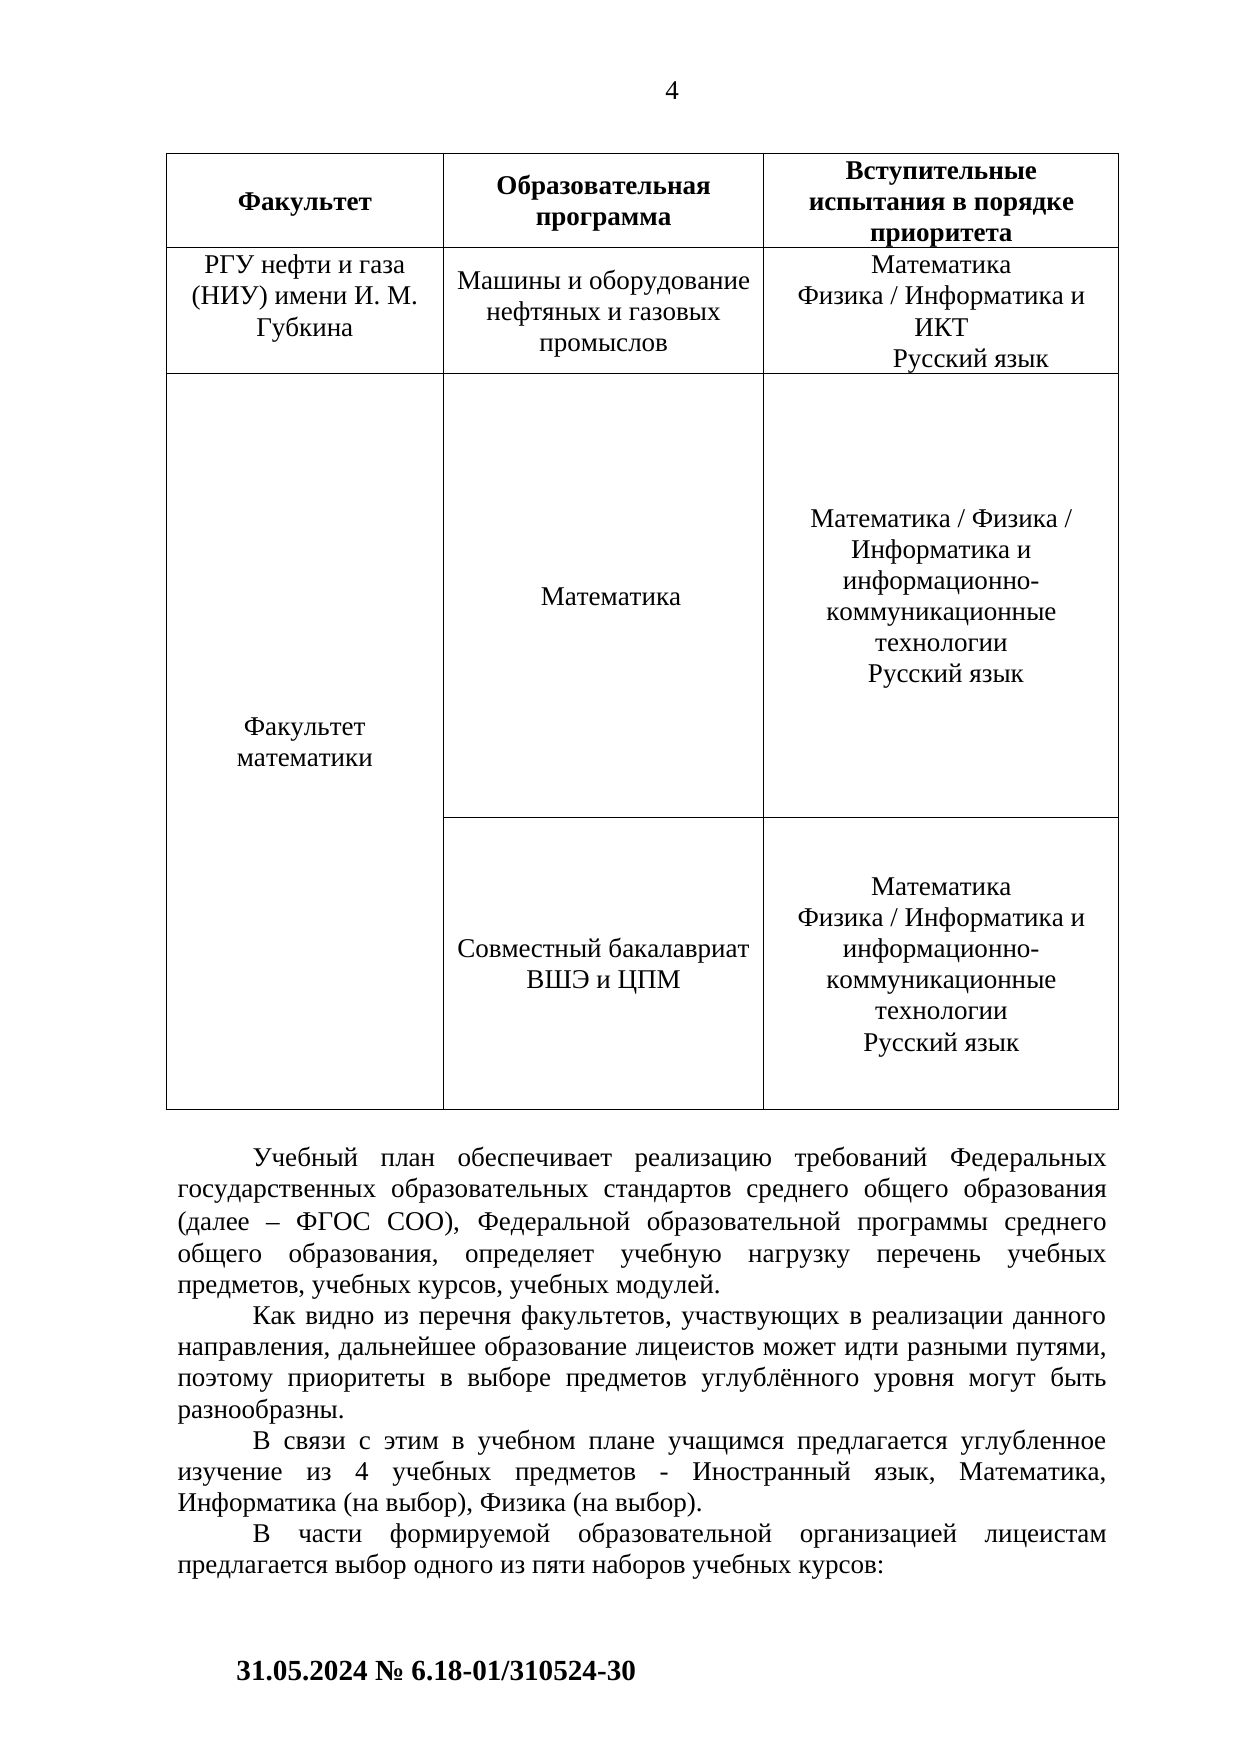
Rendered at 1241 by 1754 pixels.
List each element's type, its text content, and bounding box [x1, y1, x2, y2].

table_cell Математика / Физика / Информатика и информационно-коммуникационные технологии Русский язык [764, 374, 1118, 817]
table_cell Машины и оборудование нефтяных и газовых промыслов [444, 248, 763, 373]
table_header Факультет [167, 154, 443, 247]
text Как видно из перечня факультетов, участвующих в реализации данного направления, дальнейшее образование лицеистов может идти разными путями, поэтому приоритеты в выборе предметов углублённого уровня могут быть разнообразны. [177, 1299, 1107, 1424]
table_cell Математика [444, 374, 763, 817]
table_header Образовательная программа [444, 154, 763, 247]
table_cell Математика Физика / Информатика и ИКТ Русский язык [764, 248, 1118, 373]
table_cell Математика Физика / Информатика и информационно-коммуникационные технологии Русский язык [764, 818, 1118, 1109]
table_cell Факультет математики [167, 374, 443, 1109]
table_cell РГУ нефти и газа (НИУ) имени И. М. Губкина [167, 248, 443, 373]
text Учебный план обеспечивает реализацию требований Федеральных государственных образовательных стандартов среднего общего образования (далее – ФГОС СОО), Федеральной образовательной программы среднего общего образования, определяет учебную нагрузку перечень учебных предметов, учебных курсов, учебных модулей. [177, 1141, 1107, 1299]
text В части формируемой образовательной организацией лицеистам предлагается выбор одного из пяти наборов учебных курсов: [177, 1517, 1107, 1579]
table_header Вступительные испытания в порядке приоритета [764, 154, 1118, 247]
table_cell Совместный бакалавриат ВШЭ и ЦПМ [444, 818, 763, 1109]
text В связи с этим в учебном плане учащимся предлагается углубленное изучение из 4 учебных предметов - Иностранный язык, Математика, Информатика (на выбор), Физика (на выбор). [177, 1424, 1107, 1517]
